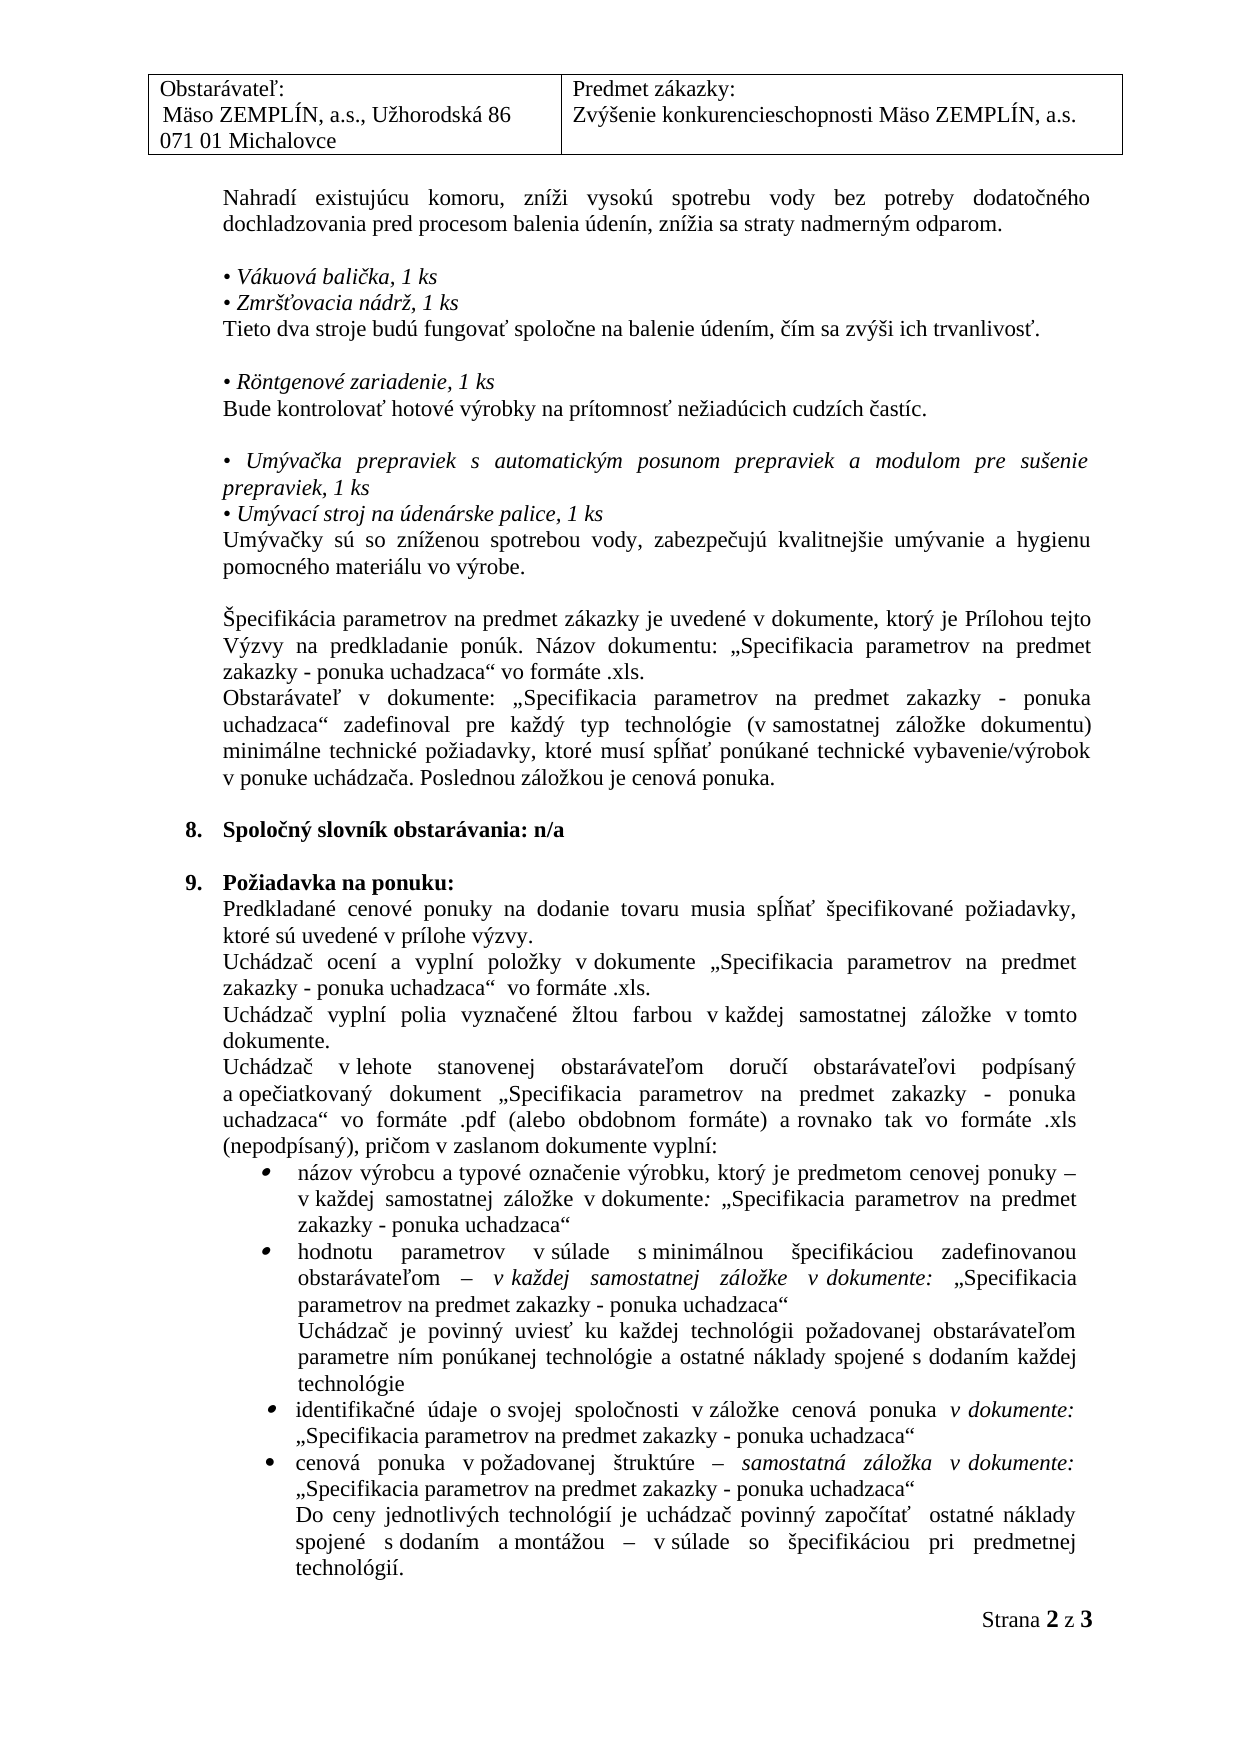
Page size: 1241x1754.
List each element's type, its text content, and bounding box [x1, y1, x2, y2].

list Požiadavka na ponuku: [185, 869, 995, 895]
list • Vákuová balička, 1 ks [223, 263, 1012, 289]
list Uchádzač ocení a vyplní položky v dokumente „Specifikacia parametrov na predmet zakazky - ponuka uchadzaca“ vo formáte .xls. [223, 948, 1077, 1001]
list cenová ponuka v požadovanej štruktúre – samostatná záložka v dokumente: „Specifikacia parametrov na predmet zakazky - ponuka uchadzaca“ [266, 1449, 1077, 1501]
list hodnotu parametrov v súlade s minimálnou špecifikáciou zadefinovanou obstarávateľom – v každej samostatnej záložke v dokumente: „Specifikacia parametrov na predmet zakazky - ponuka uchadzaca“ [260, 1238, 1077, 1317]
list Uchádzač je povinný uviesť ku každej technológii požadovanej obstarávateľom parametre ním ponúkanej technológie a ostatné náklady spojené s dodaním každej technológie [298, 1317, 1077, 1396]
text Do ceny jednotlivých technológií je uchádzač povinný započítať ostatné náklady spojené s dodaním a montážou – v súlade so špecifikáciou pri predmetnej technológií. [266, 1501, 1077, 1581]
list identifikačné údaje o svojej spoločnosti v záložke cenová ponuka v dokumente: „Specifikacia parametrov na predmet zakazky - ponuka uchadzaca“ [266, 1396, 1077, 1449]
list názov výrobcu a typové označenie výrobku, ktorý je predmetom cenovej ponuky – v každej samostatnej záložke v dokumente: „Specifikacia parametrov na predmet zakazky - ponuka uchadzaca“ [260, 1159, 1077, 1238]
list • Umývací stroj na údenárske palice, 1 ks [223, 500, 1012, 526]
list Bude kontrolovať hotové výrobky na prítomnosť nežiadúcich cudzích častíc. [223, 394, 1012, 421]
list • Umývačka prepraviek s automatickým posunom prepraviek a modulom pre sušenie prepraviek, 1 ks [223, 447, 1092, 500]
list Predkladané cenové ponuky na dodanie tovaru musia spĺňať špecifikované požiadavky, ktoré sú uvedené v prílohe výzvy. [223, 895, 1077, 948]
list Tieto dva stroje budú fungovať spoločne na balenie údením, čím sa zvýši ich trvanlivosť. [223, 316, 1077, 342]
list Umývačky sú so zníženou spotrebou vody, zabezpečujú kvalitnejšie umývanie a hygienu pomocného materiálu vo výrobe. [223, 526, 1092, 579]
list Uchádzač v lehote stanovenej obstarávateľom doručí obstarávateľovi podpísaný a opečiatkovaný dokument „Specifikacia parametrov na predmet zakazky - ponuka uchadzaca“ vo formáte .pdf (alebo obdobnom formáte) a rovnako tak vo formáte .xls (nepodpísaný), pričom v zaslanom dokumente vyplní: [223, 1053, 1077, 1159]
list Obstarávateľ v dokumente: „Specifikacia parametrov na predmet zakazky - ponuka uchadzaca“ zadefinoval pre každý typ technológie (v samostatnej záložke dokumentu) minimálne technické požiadavky, ktoré musí spĺňať ponúkané technické vybavenie/výrobok v ponuke uchádzača. Poslednou záložkou je cenová ponuka. [223, 684, 1092, 790]
list • Röntgenové zariadenie, 1 ks [223, 368, 1012, 394]
list Nahradí existujúcu komoru, zníži vysokú spotrebu vody bez potreby dodatočného dochladzovania pred procesom balenia údenín, znížia sa straty nadmerným odparom. [223, 184, 1092, 236]
list Uchádzač vyplní polia vyznačené žltou farbou v každej samostatnej záložke v tomto dokumente. [223, 1001, 1077, 1053]
list Špecifikácia parametrov na predmet zákazky je uvedené v dokumente, ktorý je Prílohou tejto Výzvy na predkladanie ponúk. Názov dokumentu: „Specifikacia parametrov na predmet zakazky - ponuka uchadzaca“ vo formáte .xls. [223, 605, 1092, 684]
list Spoločný slovník obstarávania: n/a [185, 816, 995, 843]
list • Zmršťovacia nádrž, 1 ks [223, 289, 1012, 316]
